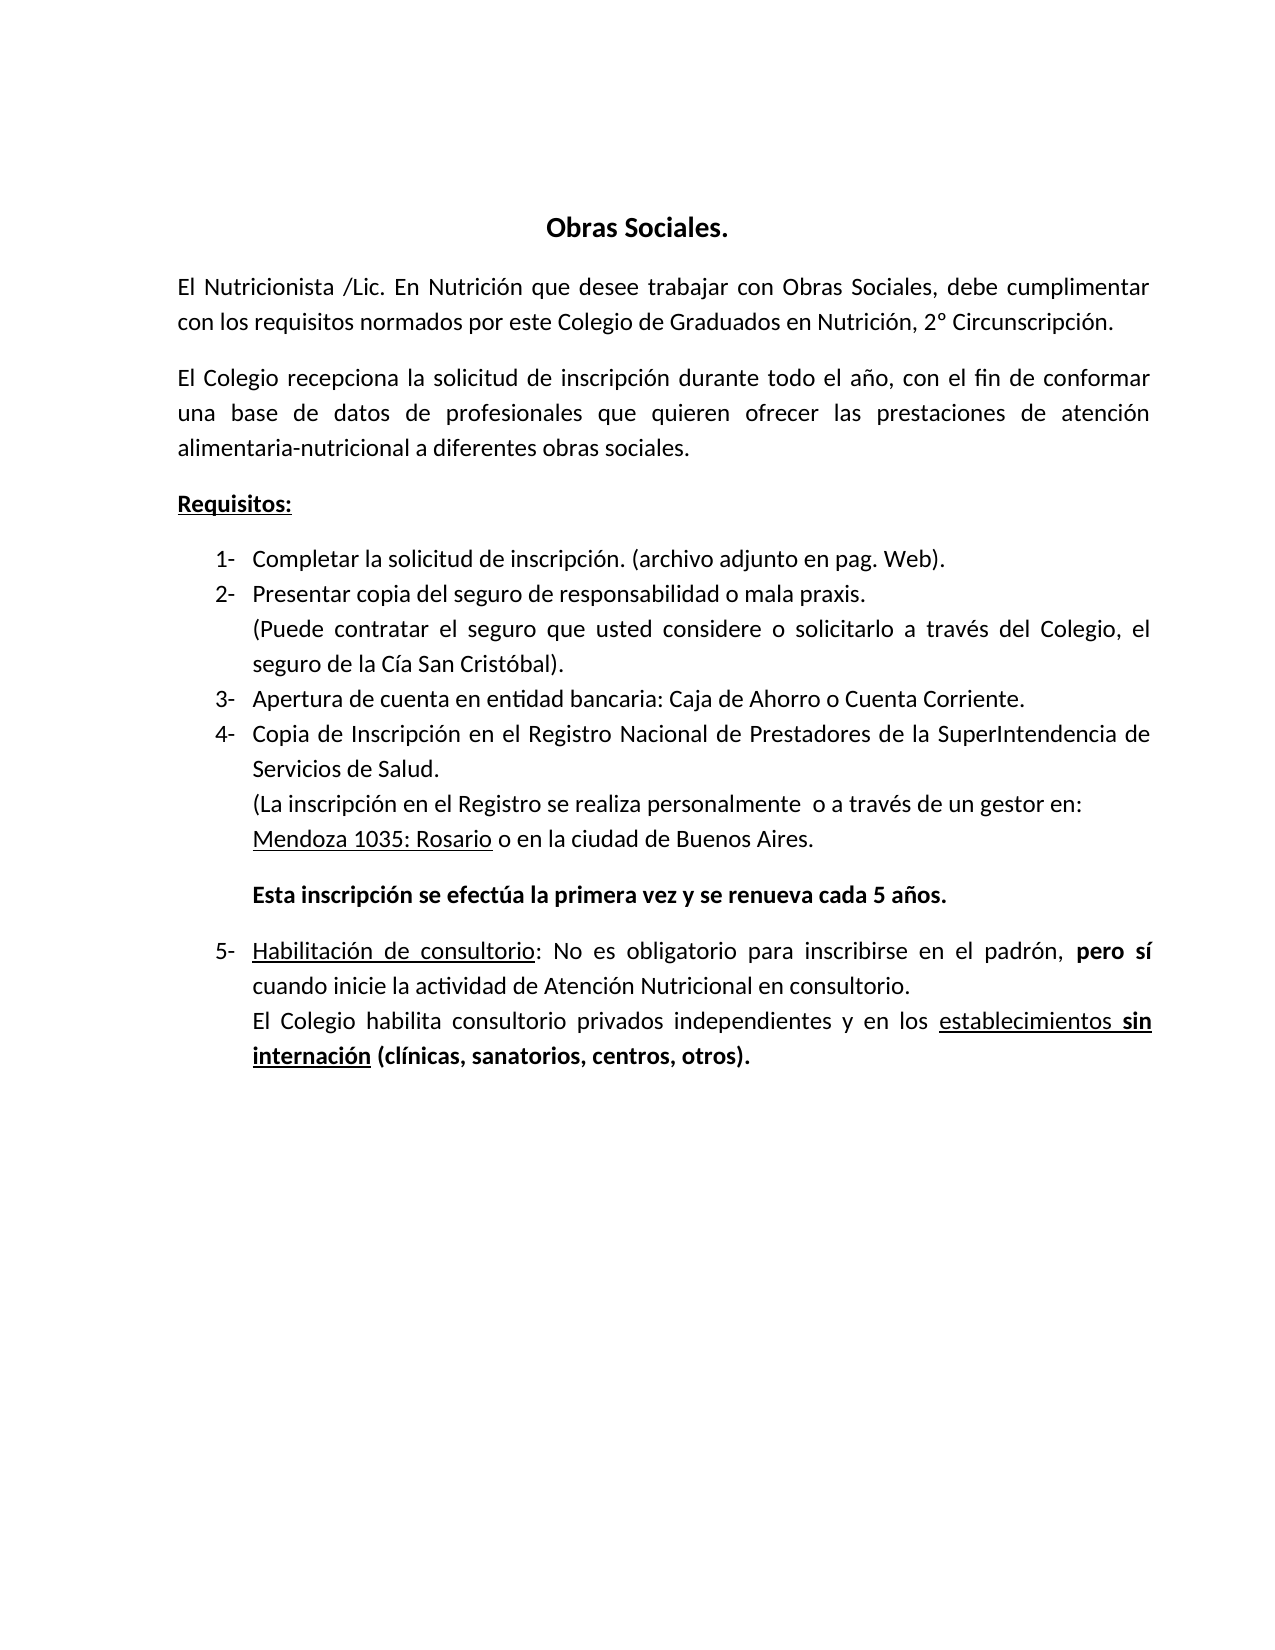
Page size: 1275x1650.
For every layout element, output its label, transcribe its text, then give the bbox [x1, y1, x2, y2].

list Presentar copia del seguro de responsabilidad o mala praxis. [215, 579, 1152, 609]
text Esta inscripción se efectúa la primera vez y se renueva cada 5 años. [178, 879, 1152, 910]
list Completar la solicitud de inscripción. (archivo adjunto en pag. Web). [215, 544, 1152, 574]
list Apertura de cuenta en entidad bancaria: Caja de Ahorro o Cuenta Corriente. [215, 684, 1152, 714]
text Obras Sociales. [177, 209, 1098, 245]
list Habilitación de consultorio: No es obligatorio para inscribirse en el padrón, pero sí cuando inicie la actividad de Atención Nutricional en consultorio. [215, 935, 1152, 1001]
list El Colegio habilita consultorio privados independientes y en los establecimientos sin internación (clínicas, sanatorios, centros, otros). [252, 1005, 1152, 1071]
text El Nutricionista /Lic. En Nutrición que desee trabajar con Obras Sociales, debe cumplimentar con los requisitos normados por este Colegio de Graduados en Nutrición, 2º Circunscripción. [177, 271, 1152, 337]
list Mendoza 1035: Rosario o en la ciudad de Buenos Aires. [252, 824, 1152, 854]
text El Colegio recepciona la solicitud de inscripción durante todo el año, con el fin de conformar una base de datos de profesionales que quieren ofrecer las prestaciones de atención alimentaria-nutricional a diferentes obras sociales. [177, 362, 1152, 462]
list Copia de Inscripción en el Registro Nacional de Prestadores de la SuperIntendencia de Servicios de Salud. [215, 719, 1152, 784]
list (Puede contratar el seguro que usted considere o solicitarlo a través del Colegio, el seguro de la Cía San Cristóbal). [252, 614, 1152, 679]
text Requisitos: [177, 488, 1152, 518]
list (La inscripción en el Registro se realiza personalmente o a través de un gestor en: [252, 789, 1152, 819]
